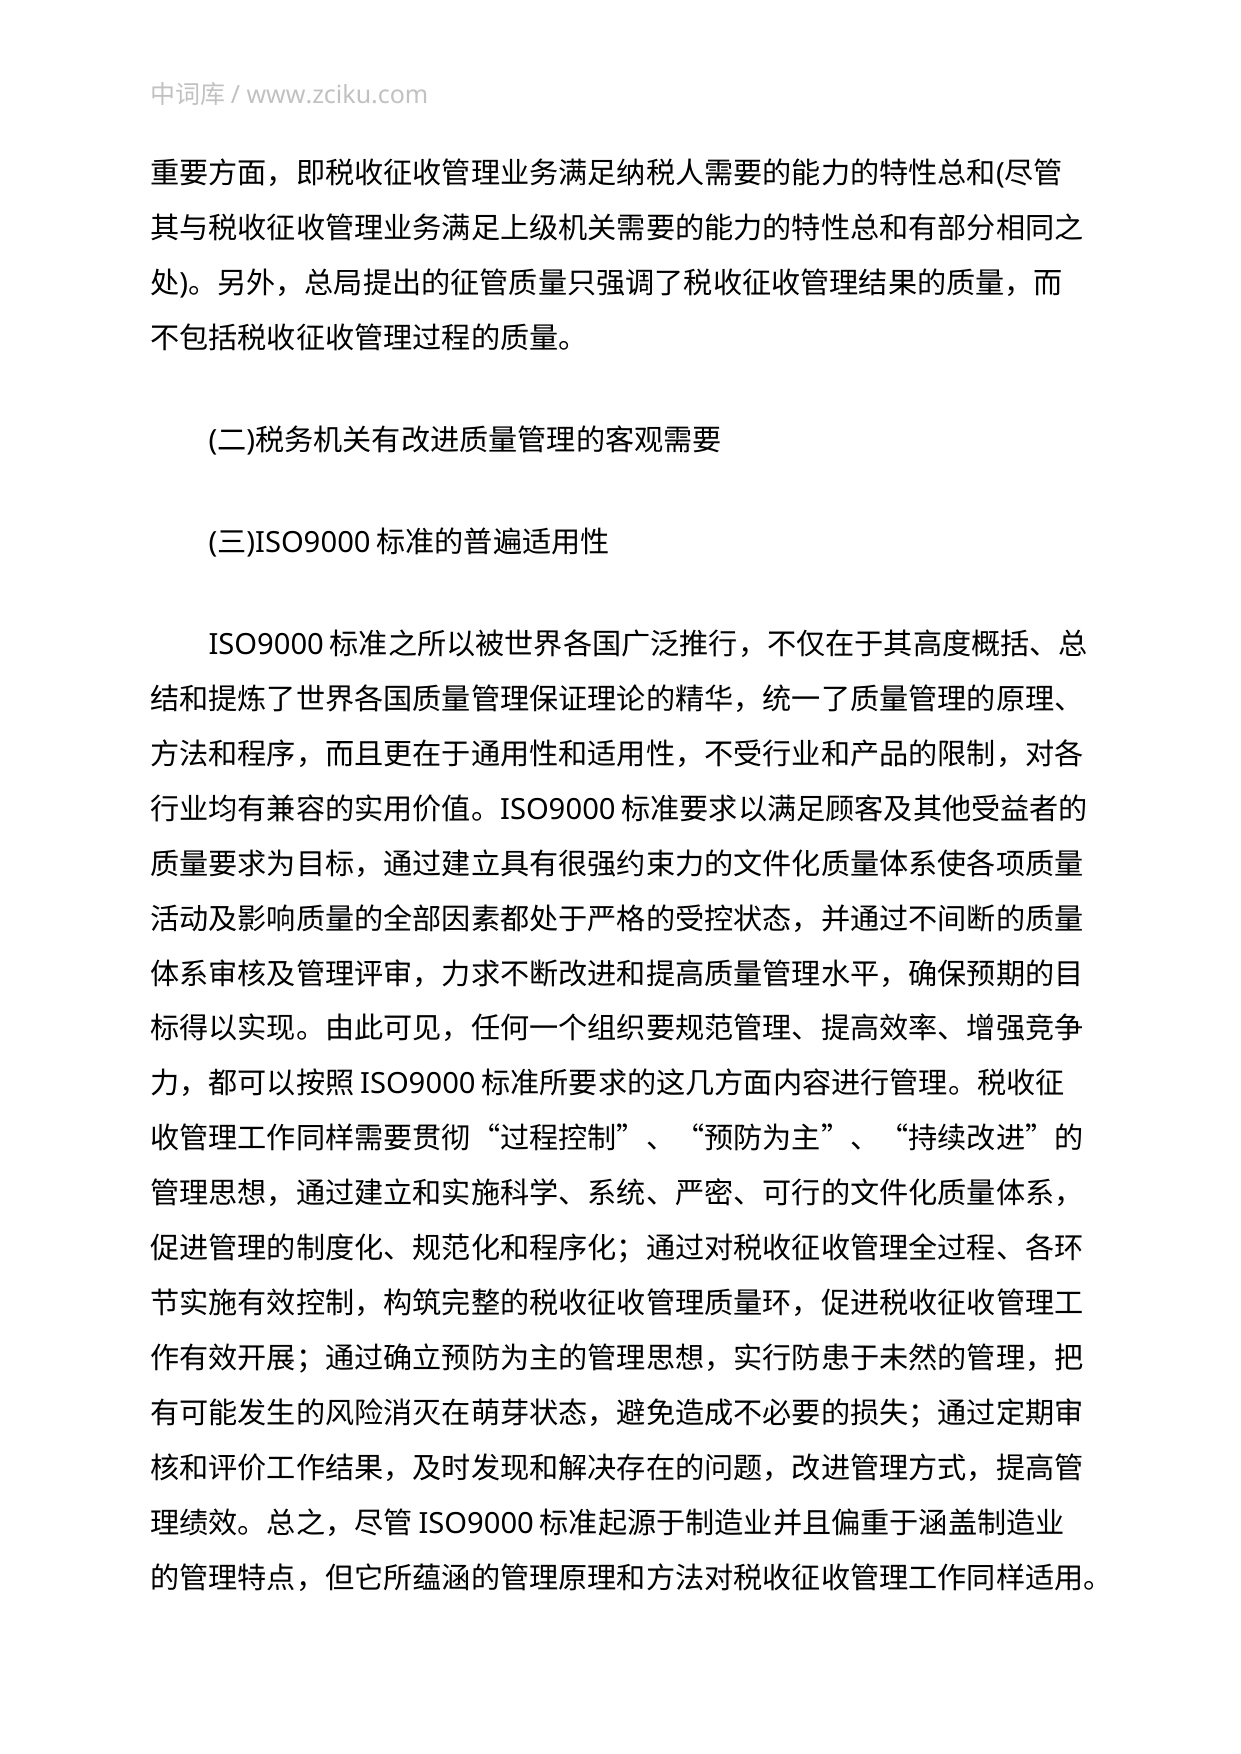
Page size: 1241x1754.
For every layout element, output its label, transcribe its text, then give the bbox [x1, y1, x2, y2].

text (二)税务机关有改进质量管理的客观需要 [150, 417, 1090, 459]
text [150, 621, 1090, 1597]
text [150, 150, 1090, 357]
text (三)ISO9000标准的普遍适用性 [150, 519, 1090, 561]
